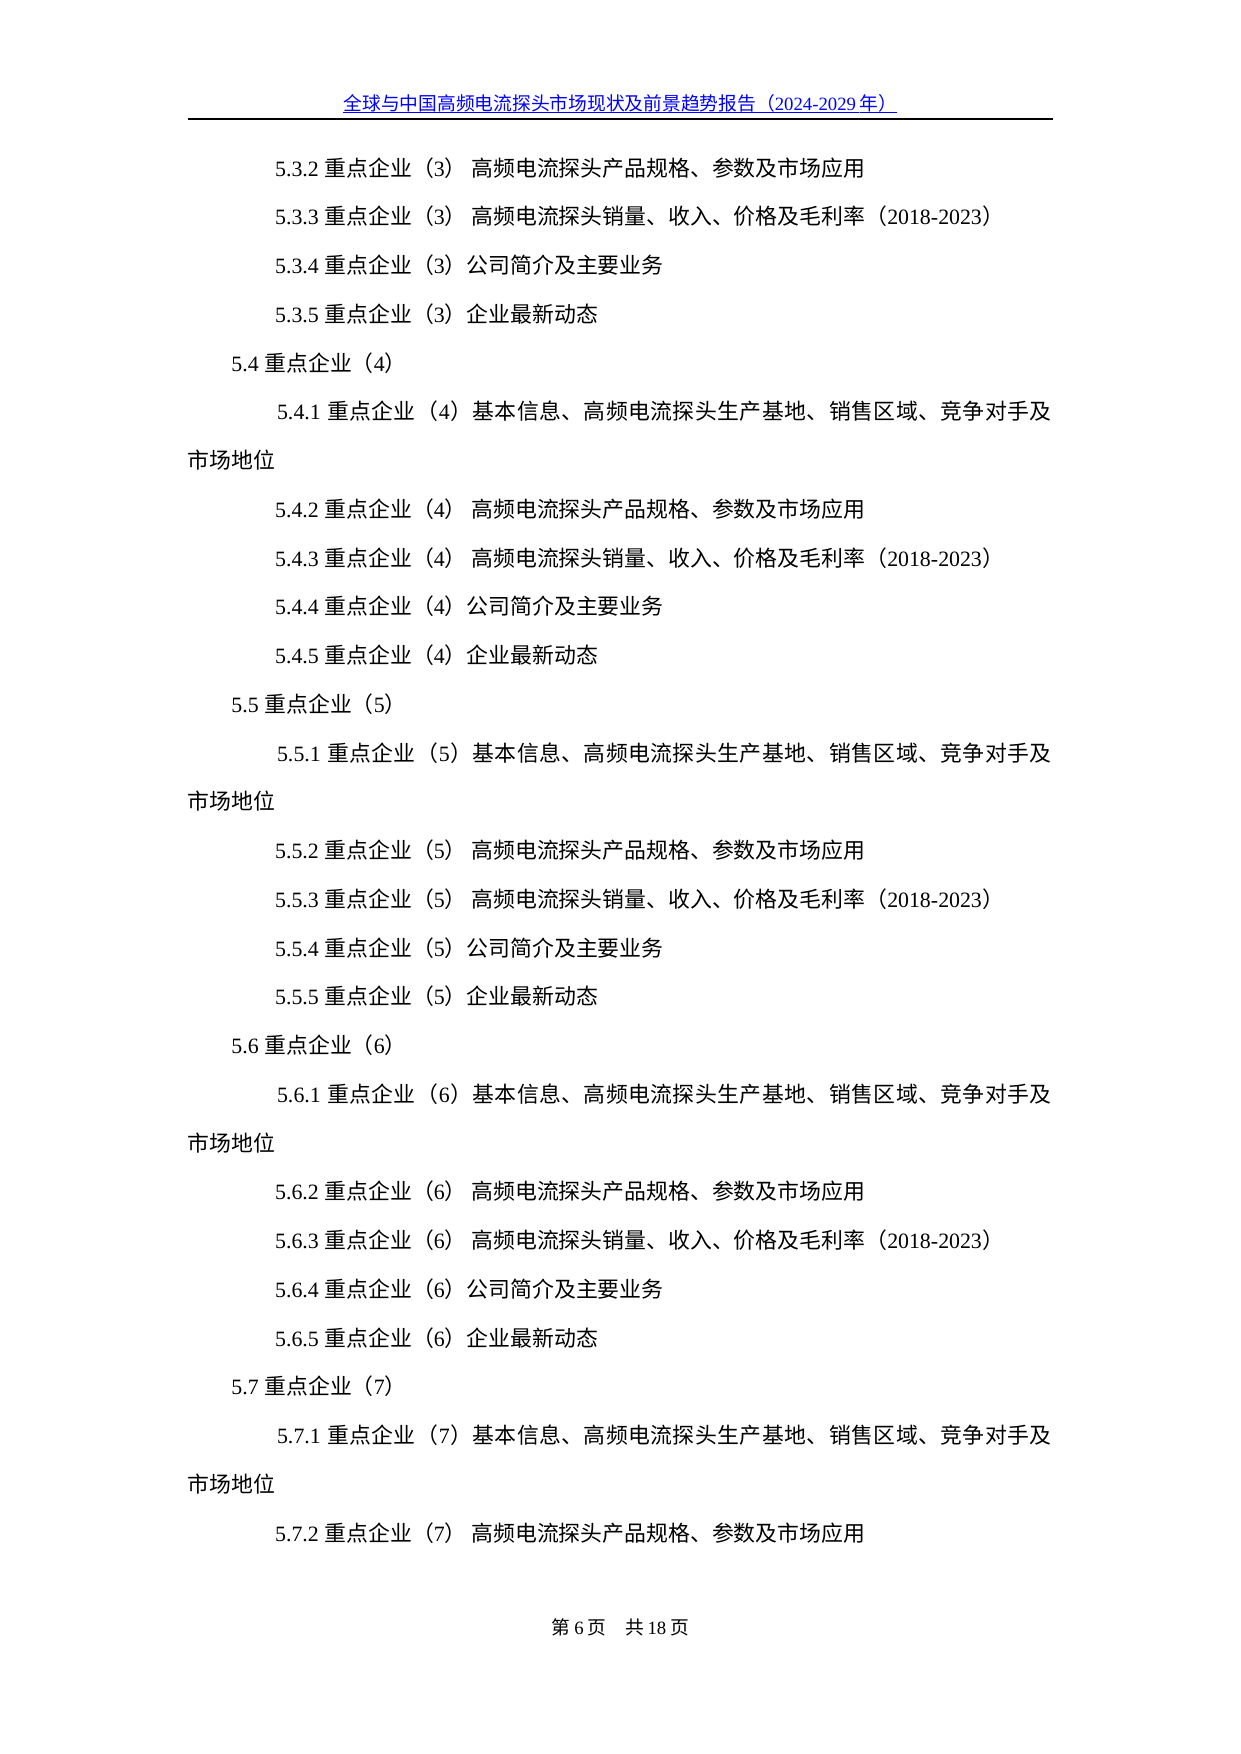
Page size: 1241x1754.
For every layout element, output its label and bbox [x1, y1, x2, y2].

text [187, 150, 1053, 1548]
